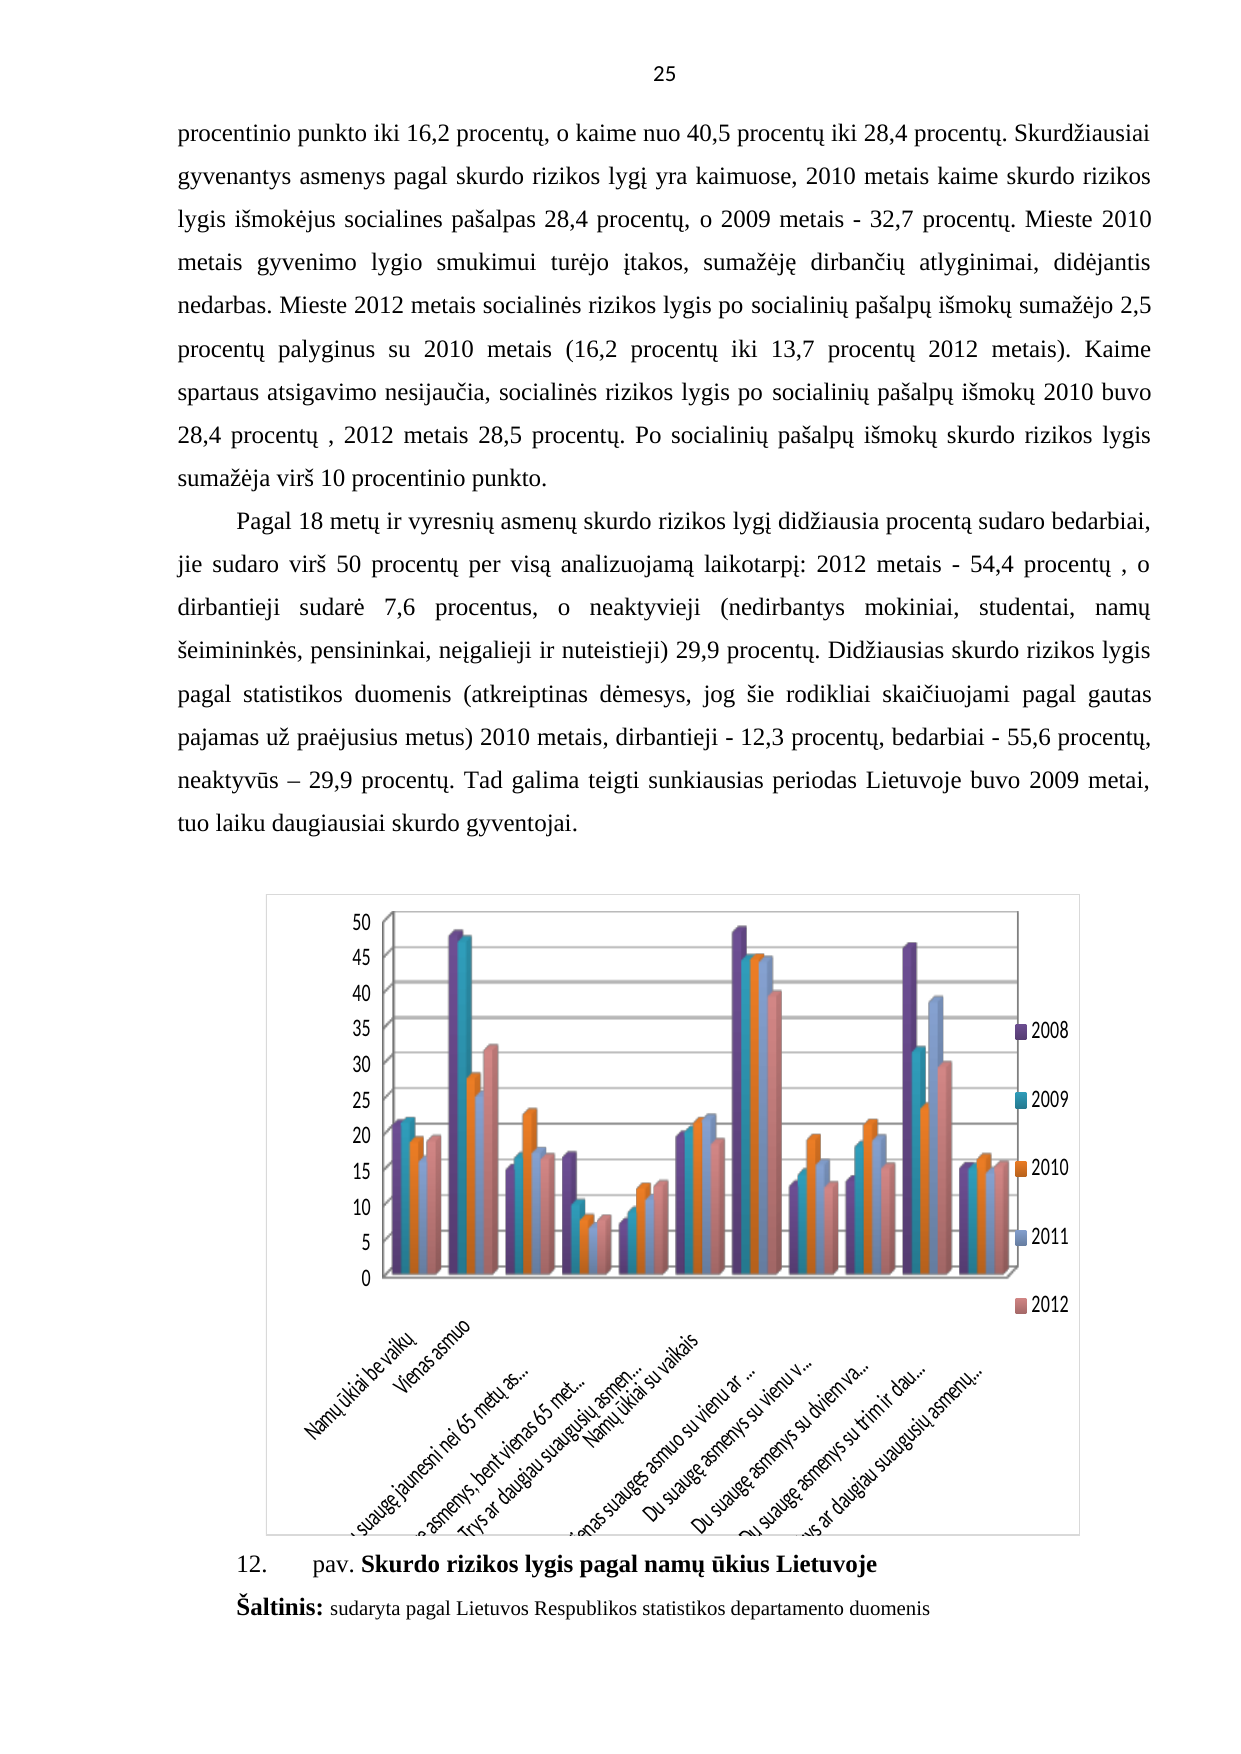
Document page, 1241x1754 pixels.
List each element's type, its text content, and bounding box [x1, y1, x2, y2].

list pav. Skurdo rizikos lygis pagal namų ūkius Lietuvoje [177, 1549, 1152, 1578]
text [177, 118, 1152, 492]
text Pagal 18 metų ir vyresnių asmenų skurdo rizikos lygį didžiausia procentą sudaro bedarbiai, jie sudaro virš 50 procentų per visą analizuojamą laikotarpį: 2012 metais - 54,4 procentų , o dirbantieji sudarė 7,6 procentus, o neaktyvieji (nedirbantys mokiniai, studentai, namų šeimininkės, pensininkai, neįgalieji ir nuteistieji) 29,9 procentų. Didžiausias skurdo rizikos lygis pagal statistikos duomenis (atkreiptinas dėmesys, jog šie rodikliai skaičiuojami pagal gautas pajamas už praėjusius metus) 2010 metais, dirbantieji - 12,3 procentų, bedarbiai - 55,6 procentų, neaktyvūs – 29,9 procentų. Tad galima teigti sunkiausias periodas Lietuvoje buvo 2009 metai, tuo laiku daugiausiai skurdo gyventojai. [177, 506, 1152, 837]
text Šaltinis: sudaryta pagal Lietuvos Respublikos statistikos departamento duomenis [177, 1592, 1152, 1621]
